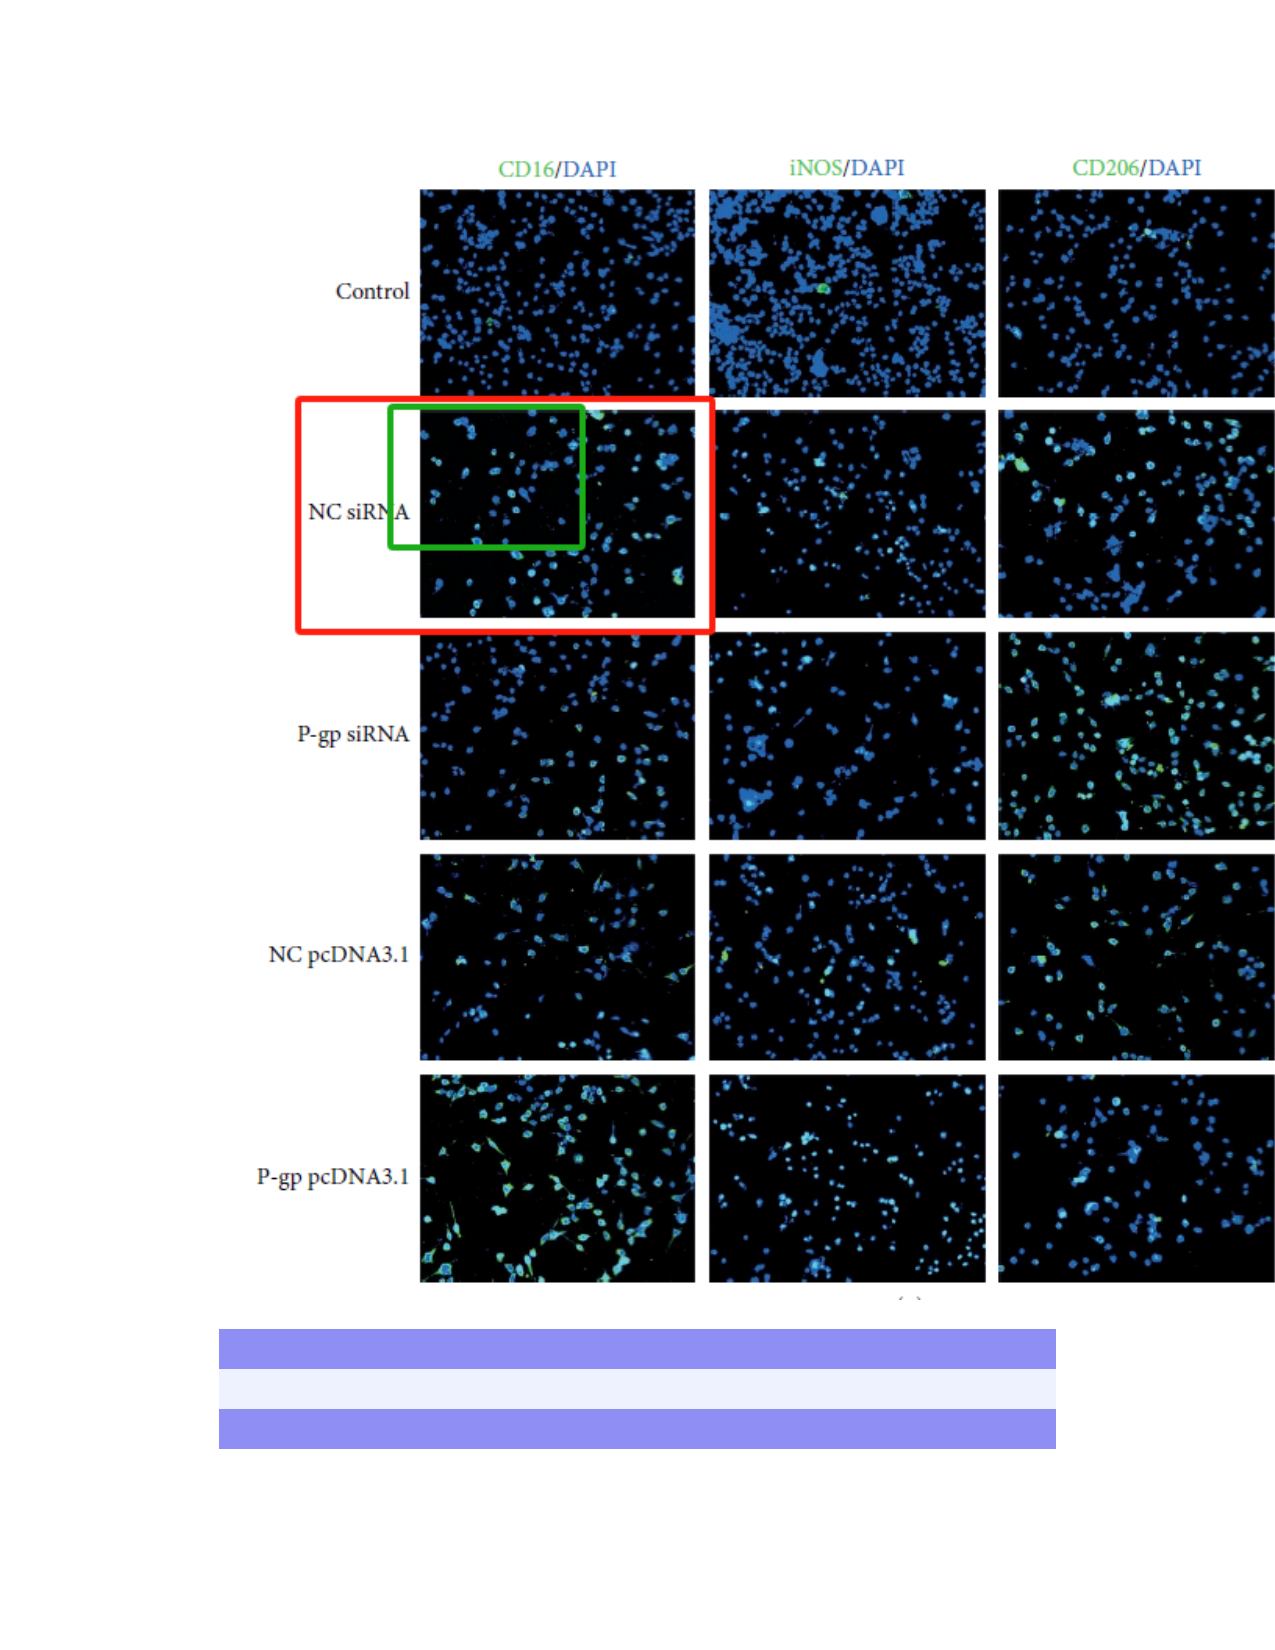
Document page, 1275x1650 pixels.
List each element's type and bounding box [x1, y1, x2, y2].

picture [250, 150, 1275, 1300]
